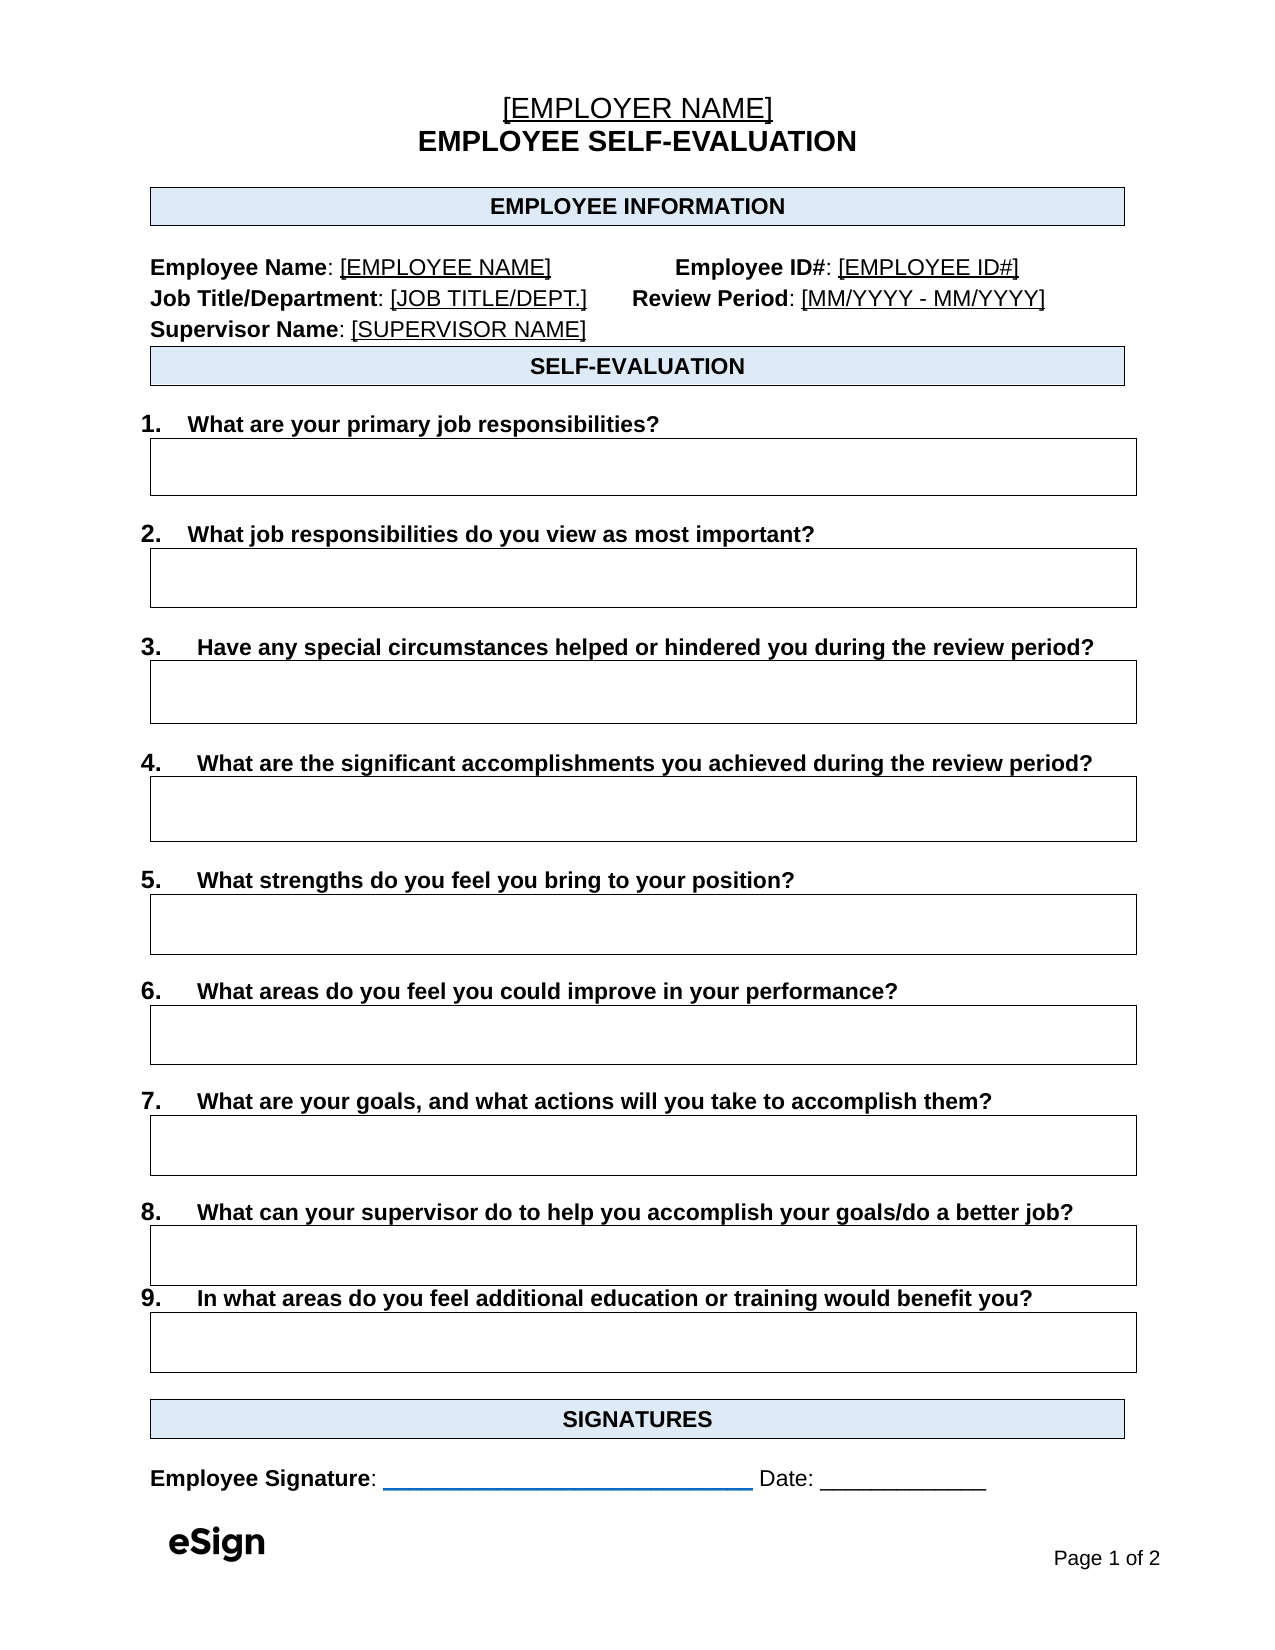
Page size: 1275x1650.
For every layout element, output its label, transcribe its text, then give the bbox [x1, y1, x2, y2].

list In what areas do you feel additional education or training would benefit you? [141, 1286, 1125, 1312]
list What can your supervisor do to help you accomplish your goals/do a better job? [141, 1199, 1125, 1225]
text Supervisor Name: [SUPERVISOR NAME] [150, 316, 1125, 342]
table_header [151, 1226, 1136, 1285]
table_header EMPLOYEE INFORMATION [151, 188, 1124, 225]
picture [150, 1510, 287, 1575]
table_header [151, 1313, 1136, 1372]
table_header SIGNATURES [151, 1400, 1124, 1438]
list What areas do you feel you could improve in your performance? [141, 979, 1125, 1004]
list What job responsibilities do you view as most important? [141, 522, 1125, 548]
text [EMPLOYER NAME] [150, 91, 1125, 124]
text EMPLOYEE SELF-EVALUATION [150, 124, 1125, 158]
table_header [151, 1116, 1136, 1175]
list What are your goals, and what actions will you take to accomplish them? [141, 1089, 1125, 1115]
list What are the significant accomplishments you achieved during the review period? [141, 750, 1125, 776]
table_header [151, 777, 1136, 841]
text Job Title/Department: [JOB TITLE/DEPT.] Review Period: [MM/YYYY - MM/YYYY] [150, 285, 1125, 311]
list What strengths do you feel you bring to your position? [141, 868, 1125, 894]
table_header [151, 439, 1136, 495]
text Employee Signature: _____________________________ Date: _____________ [150, 1465, 1125, 1491]
text Employee Name: [EMPLOYEE NAME] Employee ID#: [EMPLOYEE ID#] [150, 253, 1125, 280]
table_header SELF-EVALUATION [151, 347, 1124, 384]
table_header [151, 1006, 1136, 1064]
table_header [151, 895, 1136, 954]
list What are your primary job responsibilities? [141, 412, 1125, 438]
list Have any special circumstances helped or hindered you during the review period? [141, 634, 1125, 660]
table_header [151, 549, 1136, 607]
table_header [151, 661, 1136, 723]
